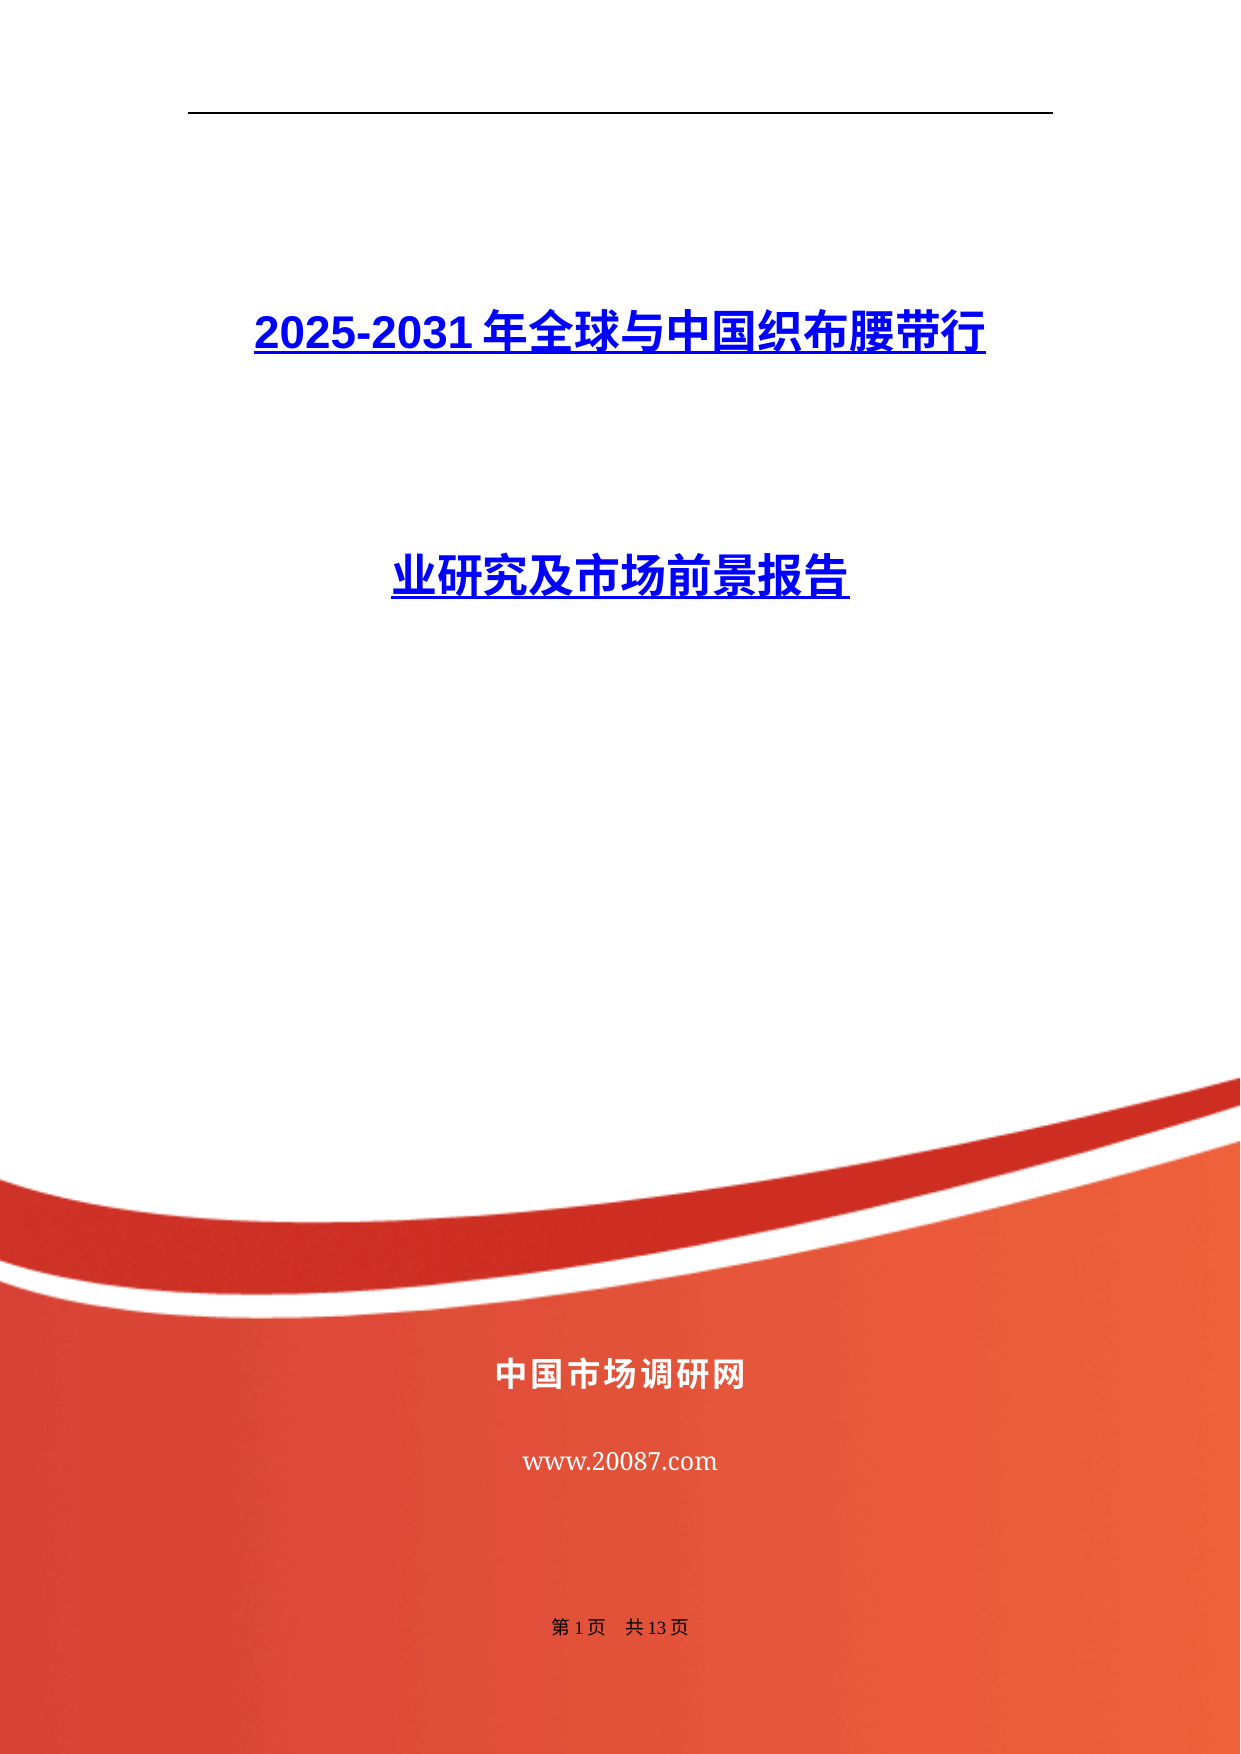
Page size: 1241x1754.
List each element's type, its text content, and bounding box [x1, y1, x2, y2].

text www.20087.com [187, 1428, 1053, 1493]
picture [0, 1006, 1241, 1754]
subtitle 中国市场调研网 [187, 1339, 1053, 1404]
table_header 2025-2031年全球与中国织布腰带行业研究及市场前景报告 [188, 207, 1053, 773]
